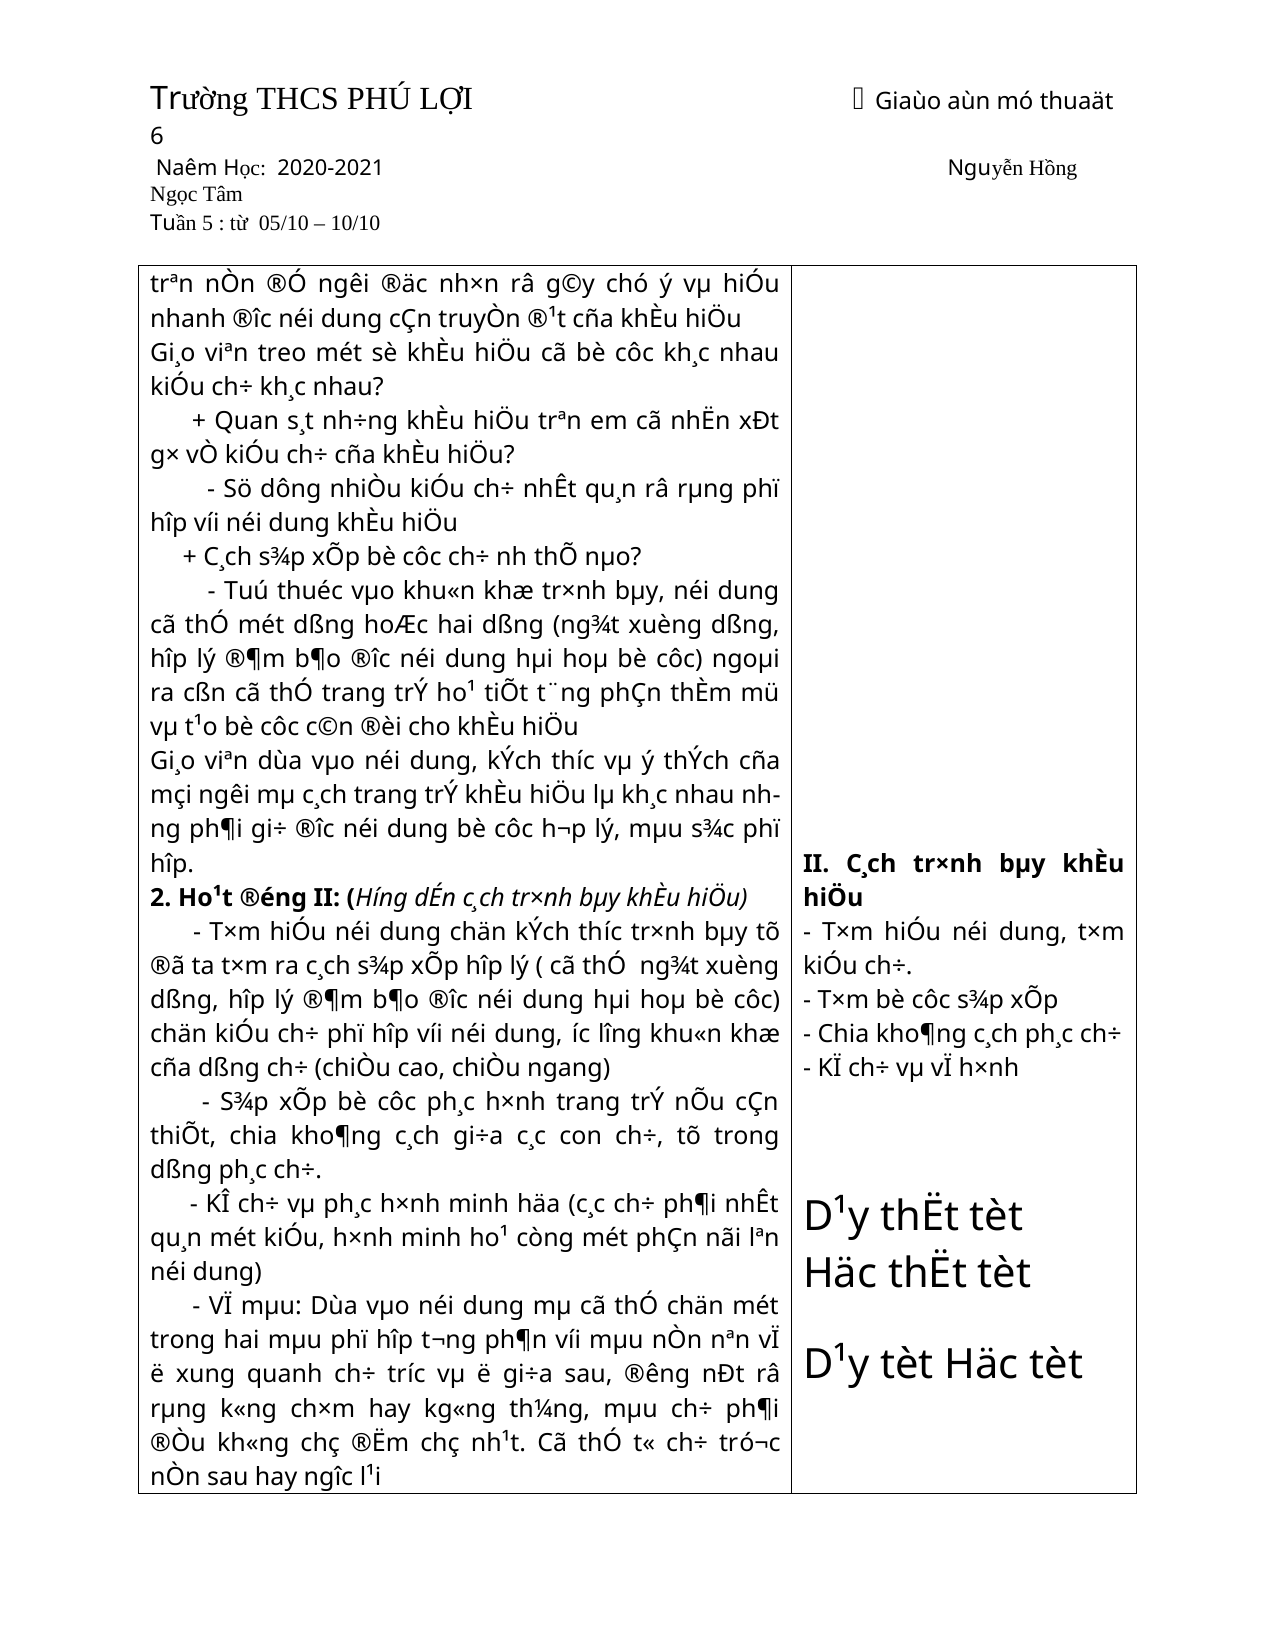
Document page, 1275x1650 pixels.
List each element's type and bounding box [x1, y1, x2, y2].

table_cell [792, 266, 1136, 1492]
table_cell [139, 266, 791, 1492]
